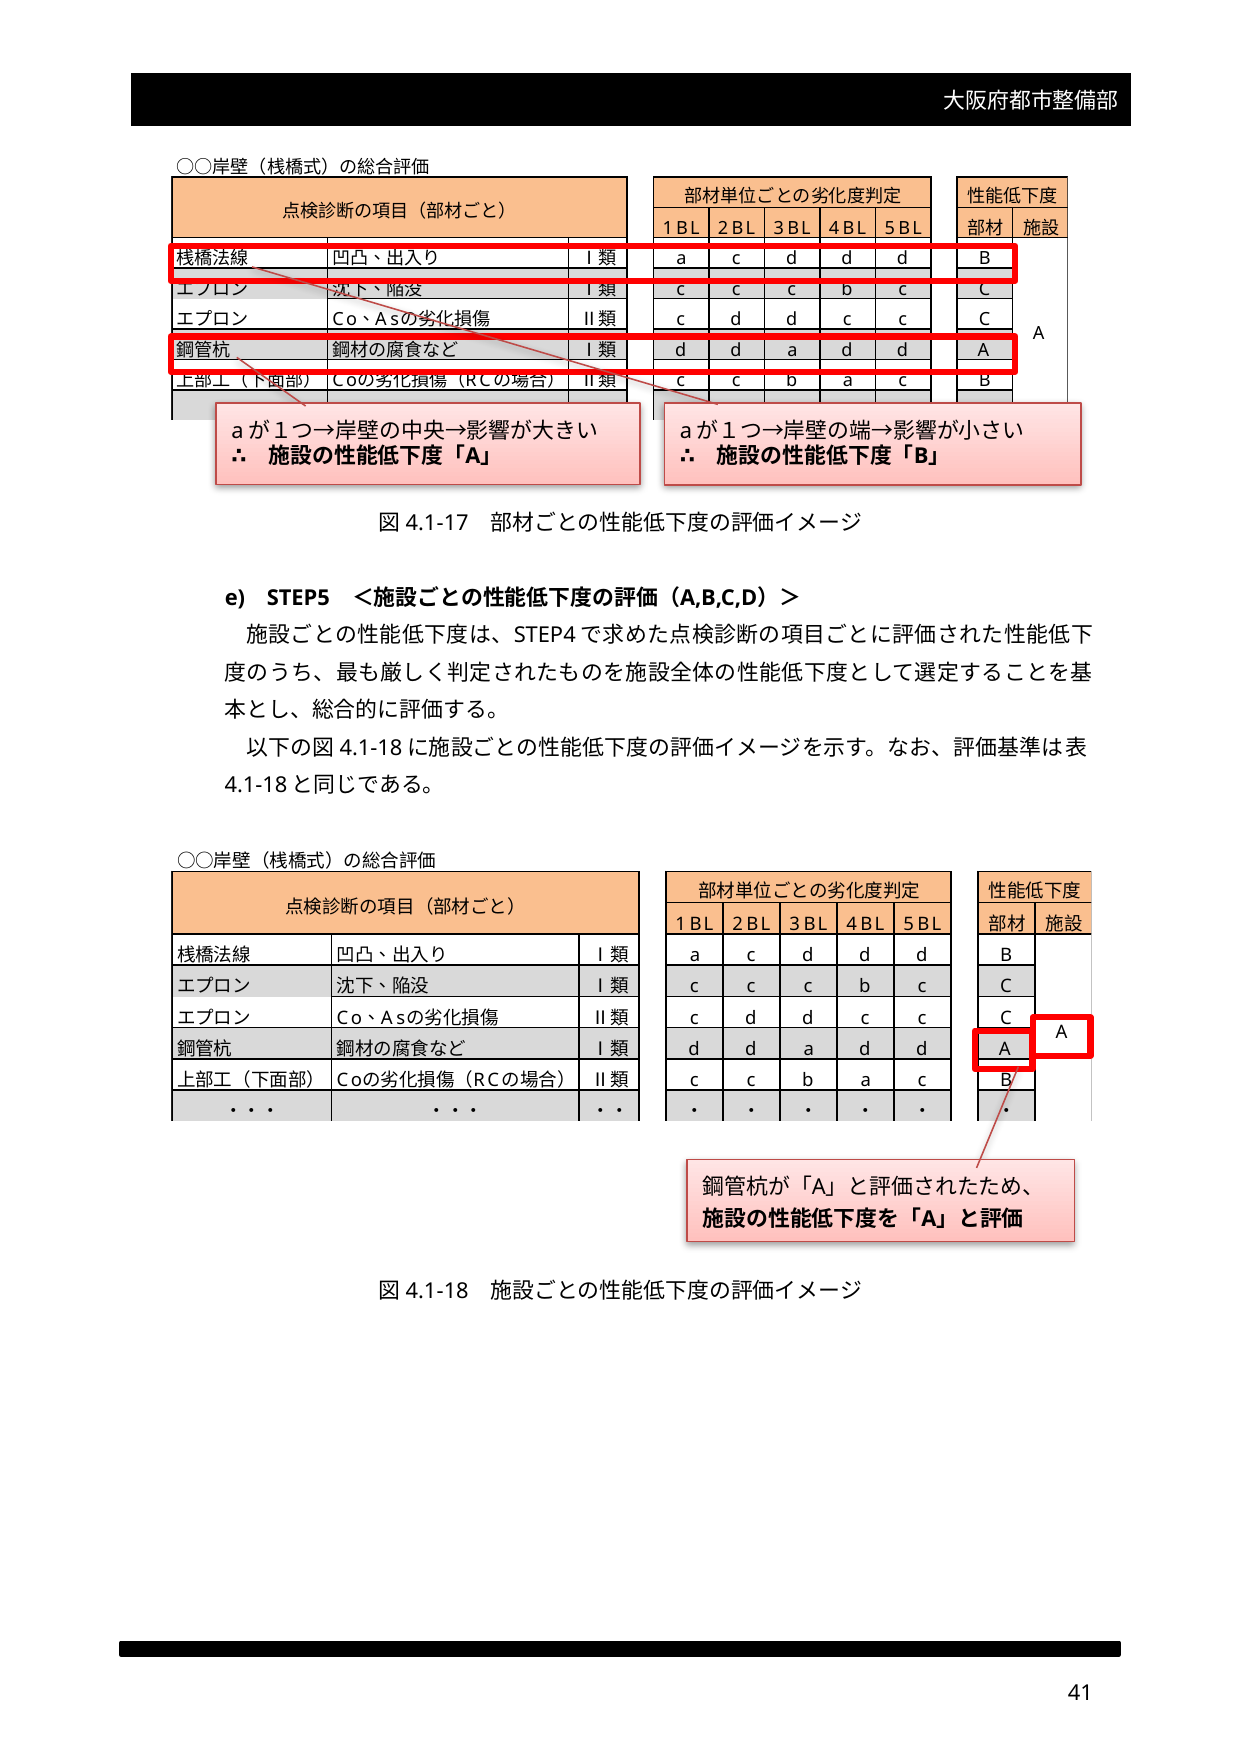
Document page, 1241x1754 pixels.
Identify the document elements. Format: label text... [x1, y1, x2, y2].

subtitle STEP5 ＜施設ごとの性能低下度の評価（A,B,C,D）＞ [224, 577, 1092, 614]
text 施設ごとの性能低下度は、STEP4で求めた点検診断の項目ごとに評価された性能低下度のうち、最も厳しく判定されたものを施設全体の性能低下度として選定することを基本とし、総合的に評価する。 [224, 614, 1092, 727]
